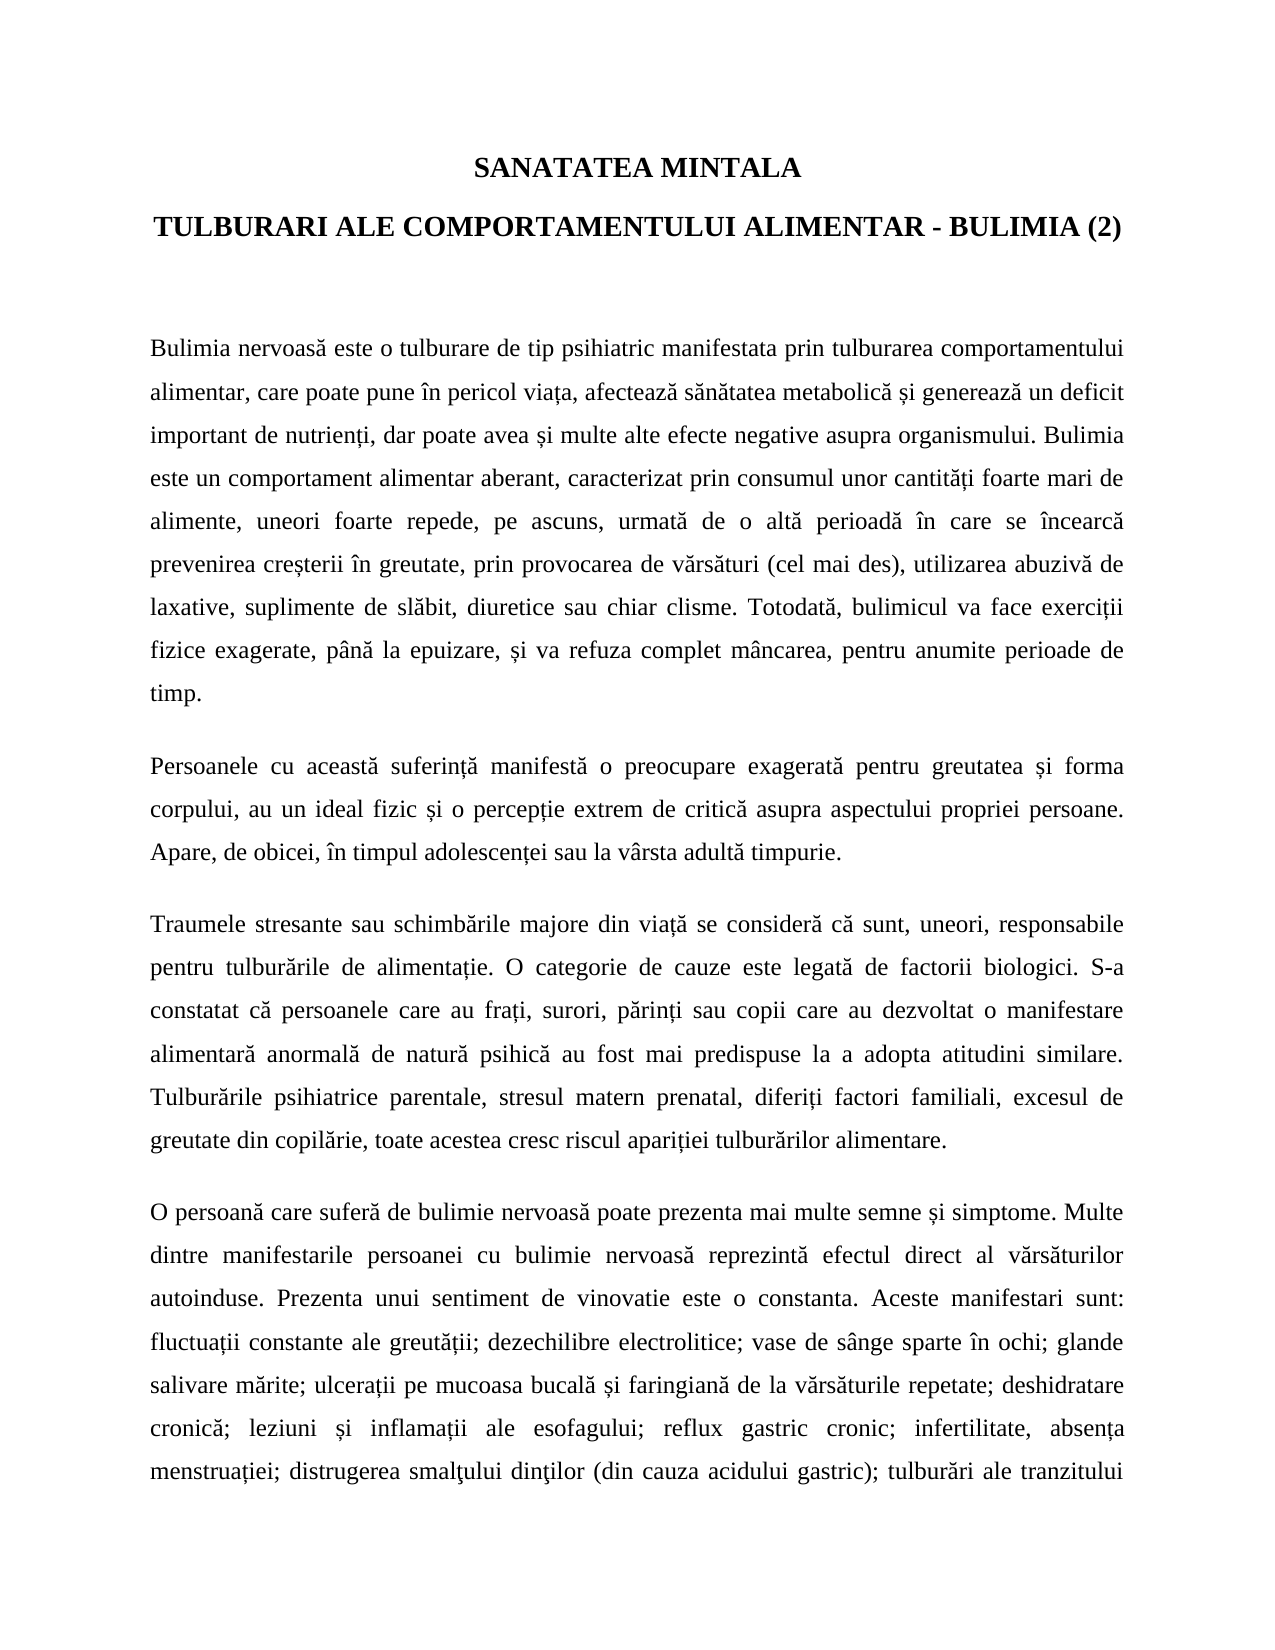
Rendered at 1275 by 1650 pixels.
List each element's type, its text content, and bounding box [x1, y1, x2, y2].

text TULBURARI ALE COMPORTAMENTULUI ALIMENTAR - BULIMIA (2) [150, 209, 1125, 243]
text Traumele stresante sau schimbările majore din viață se consideră că sunt, uneori, responsabile pentru tulburările de alimentație. O categorie de cauze este legată de factorii biologici. S-a constatat că persoanele care au frați, surori, părinți sau copii care au dezvoltat o manifestare alimentară anormală de natură psihică au fost mai predispuse la a adopta atitudini similare. Tulburările psihiatrice parentale, stresul matern prenatal, diferiți factori familiali, excesul de greutate din copilărie, toate acestea cresc riscul apariției tulburărilor alimentare. [150, 909, 1125, 1154]
text Persoanele cu această suferință manifestă o preocupare exagerată pentru greutatea și forma corpului, au un ideal fizic și o percepție extrem de critică asupra aspectului propriei persoane. Apare, de obicei, în timpul adolescenței sau la vârsta adultă timpurie. [150, 751, 1125, 866]
text SANATATEA MINTALA [150, 150, 1125, 183]
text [150, 1197, 1125, 1485]
text Bulimia nervoasă este o tulburare de tip psihiatric manifestata prin tulburarea comportamentului alimentar, care poate pune în pericol viața, afectează sănătatea metabolică și generează un deficit important de nutrienți, dar poate avea și multe alte efecte negative asupra organismului. Bulimia este un comportament alimentar aberant, caracterizat prin consumul unor cantități foarte mari de alimente, uneori foarte repede, pe ascuns, urmată de o altă perioadă în care se încearcă prevenirea creșterii în greutate, prin provocarea de vărsături (cel mai des), utilizarea abuzivă de laxative, suplimente de slăbit, diuretice sau chiar clisme. Totodată, bulimicul va face exerciții fizice exagerate, până la epuizare, și va refuza complet mâncarea, pentru anumite perioade de timp. [150, 333, 1125, 707]
